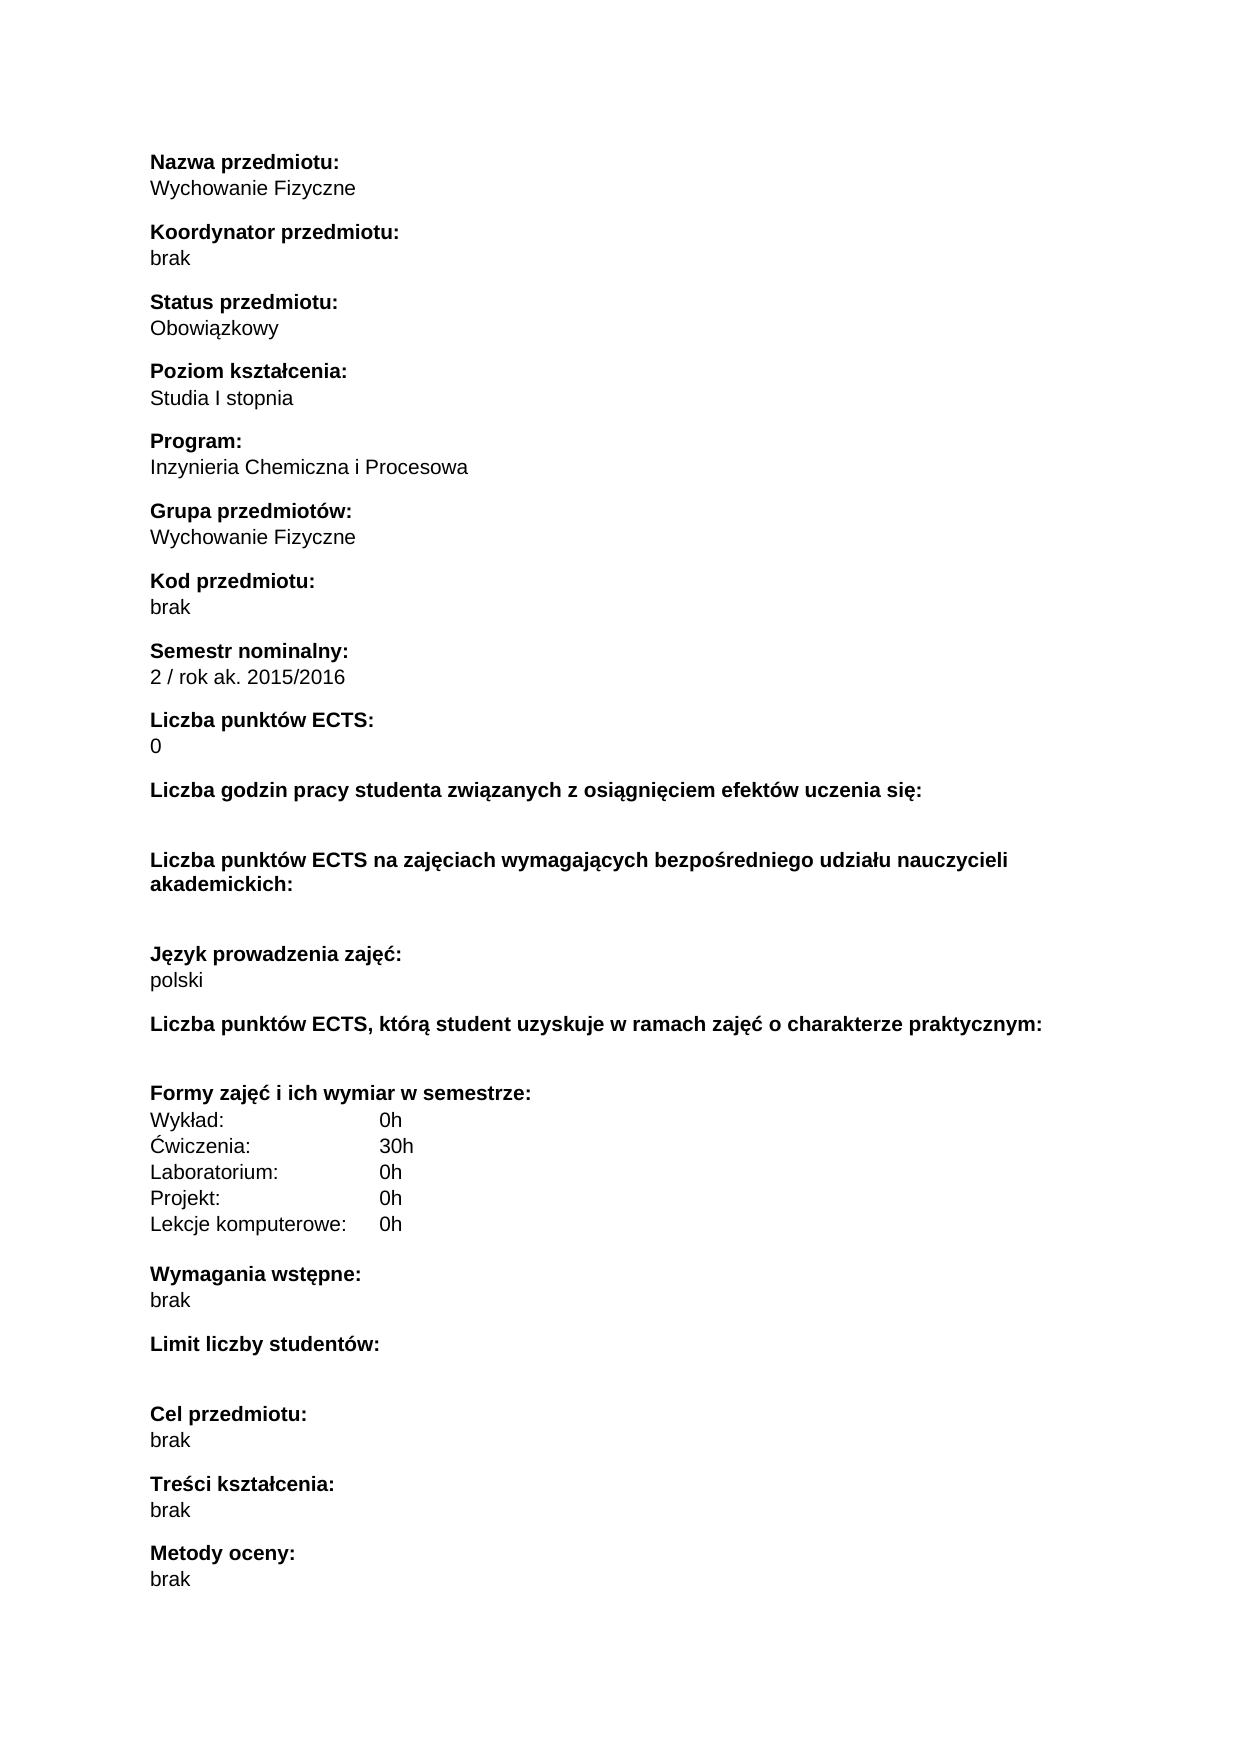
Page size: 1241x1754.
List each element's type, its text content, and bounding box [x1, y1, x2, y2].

text Inzynieria Chemiczna i Procesowa [150, 455, 1090, 479]
text 2 / rok ak. 2015/2016 [150, 664, 1090, 688]
table_cell Ćwiczenia: [140, 1134, 367, 1158]
text Poziom kształcenia: [150, 359, 1090, 383]
text brak [150, 1288, 1090, 1312]
text polski [150, 968, 1090, 992]
text brak [150, 595, 1090, 619]
text brak [150, 1567, 1090, 1591]
table_cell 30h [369, 1132, 597, 1158]
text Kod przedmiotu: [150, 569, 1090, 593]
table_cell 0h [369, 1184, 597, 1210]
text Wychowanie Fizyczne [150, 176, 1090, 200]
text Program: [150, 429, 1090, 453]
text Wychowanie Fizyczne [150, 525, 1090, 549]
text Wymagania wstępne: [150, 1262, 1090, 1286]
text Obowiązkowy [150, 316, 1090, 339]
table_header 0h [369, 1108, 597, 1132]
text Liczba punktów ECTS: [150, 708, 1090, 732]
text 0 [150, 734, 1090, 758]
table_cell Projekt: [140, 1186, 367, 1210]
text Nazwa przedmiotu: [150, 150, 1090, 174]
text brak [150, 1497, 1090, 1521]
text Liczba godzin pracy studenta związanych z osiągnięciem efektów uczenia się: [150, 778, 1090, 802]
text Limit liczby studentów: [150, 1332, 1090, 1356]
text brak [150, 1428, 1090, 1452]
text Studia I stopnia [150, 385, 1090, 409]
table_cell Laboratorium: [140, 1160, 367, 1184]
text Cel przedmiotu: [150, 1402, 1090, 1426]
table_header Wykład: [140, 1108, 367, 1132]
text Liczba punktów ECTS na zajęciach wymagających bezpośredniego udziału nauczycieli akademickich: [150, 848, 1090, 896]
text brak [150, 246, 1090, 270]
text Liczba punktów ECTS, którą student uzyskuje w ramach zajęć o charakterze praktycznym: [150, 1011, 1090, 1035]
text Koordynator przedmiotu: [150, 220, 1090, 244]
text Semestr nominalny: [150, 638, 1090, 662]
text Grupa przedmiotów: [150, 499, 1090, 523]
table_cell 0h [369, 1158, 597, 1184]
table_cell 0h [369, 1210, 597, 1236]
table_cell Lekcje komputerowe: [140, 1212, 367, 1236]
text Formy zajęć i ich wymiar w semestrze: [150, 1081, 1090, 1105]
text Treści kształcenia: [150, 1471, 1090, 1495]
text Status przedmiotu: [150, 289, 1090, 313]
text Metody oceny: [150, 1541, 1090, 1565]
text Język prowadzenia zajęć: [150, 942, 1090, 966]
